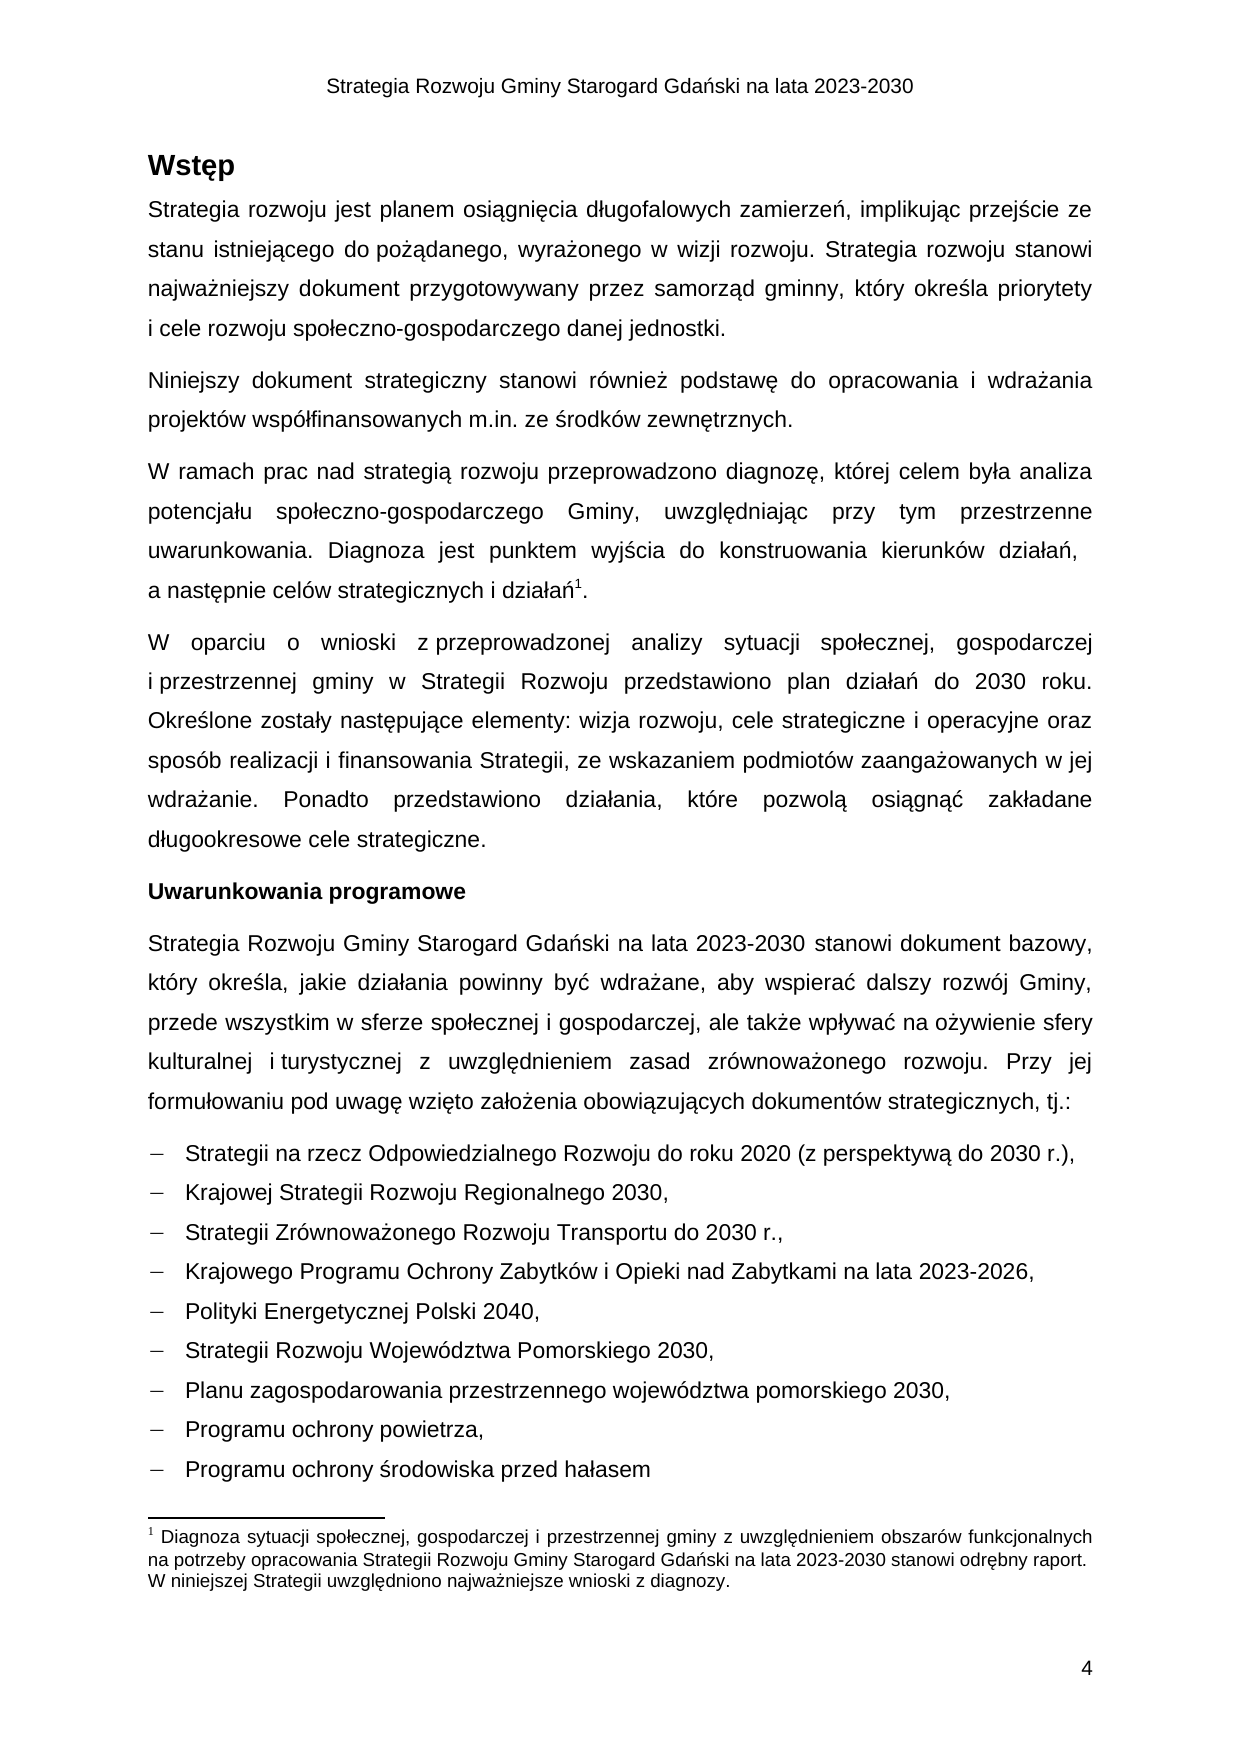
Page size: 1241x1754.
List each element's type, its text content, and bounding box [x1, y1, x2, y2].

list Krajowego Programu Ochrony Zabytków i Opieki nad Zabytkami na lata 2023-2026, [148, 1258, 1093, 1284]
text Niniejszy dokument strategiczny stanowi również podstawę do opracowania i wdrażania projektów współfinansowanych m.in. ze środków zewnętrznych. [148, 367, 1093, 432]
text W ramach prac nad strategią rozwoju przeprowadzono diagnozę, której celem była analiza potencjału społeczno-gospodarczego Gminy, uwzględniając przy tym przestrzenne uwarunkowania. Diagnoza jest punktem wyjścia do konstruowania kierunków działań, a następnie celów strategicznych i działań. [148, 458, 1093, 603]
list Programu ochrony środowiska przed hałasem [148, 1456, 1093, 1482]
list Strategii Zrównoważonego Rozwoju Transportu do 2030 r., [148, 1219, 1093, 1245]
list Strategii na rzecz Odpowiedzialnego Rozwoju do roku 2020 (z perspektywą do 2030 r.), [148, 1140, 1093, 1166]
list Krajowej Strategii Rozwoju Regionalnego 2030, [148, 1179, 1093, 1206]
subtitle Wstęp [148, 148, 1093, 181]
list Polityki Energetycznej Polski 2040, [148, 1298, 1093, 1324]
text Uwarunkowania programowe [148, 878, 1093, 904]
text W oparciu o wnioski z przeprowadzonej analizy sytuacji społecznej, gospodarczej i przestrzennej gminy w Strategii Rozwoju przedstawiono plan działań do 2030 roku. Określone zostały następujące elementy: wizja rozwoju, cele strategiczne i operacyjne oraz sposób realizacji i finansowania Strategii, ze wskazaniem podmiotów zaangażowanych w jej wdrażanie. Ponadto przedstawiono działania, które pozwolą osiągnąć zakładane długookresowe cele strategiczne. [148, 628, 1093, 852]
list Strategii Rozwoju Województwa Pomorskiego 2030, [148, 1337, 1093, 1363]
list Programu ochrony powietrza, [148, 1416, 1093, 1442]
text Strategia Rozwoju Gminy Starogard Gdański na lata 2023-2030 stanowi dokument bazowy, który określa, jakie działania powinny być wdrażane, aby wspierać dalszy rozwój Gminy, przede wszystkim w sferze społecznej i gospodarczej, ale także wpływać na ożywienie sfery kulturalnej i turystycznej z uwzględnieniem zasad zrównoważonego rozwoju. Przy jej formułowaniu pod uwagę wzięto założenia obowiązujących dokumentów strategicznych, tj.: [148, 930, 1093, 1114]
text Strategia rozwoju jest planem osiągnięcia długofalowych zamierzeń, implikując przejście ze stanu istniejącego do pożądanego, wyrażonego w wizji rozwoju. Strategia rozwoju stanowi najważniejszy dokument przygotowywany przez samorząd gminny, który określa priorytety i cele rozwoju społeczno-gospodarczego danej jednostki. [148, 196, 1093, 341]
list Planu zagospodarowania przestrzennego województwa pomorskiego 2030, [148, 1377, 1093, 1403]
